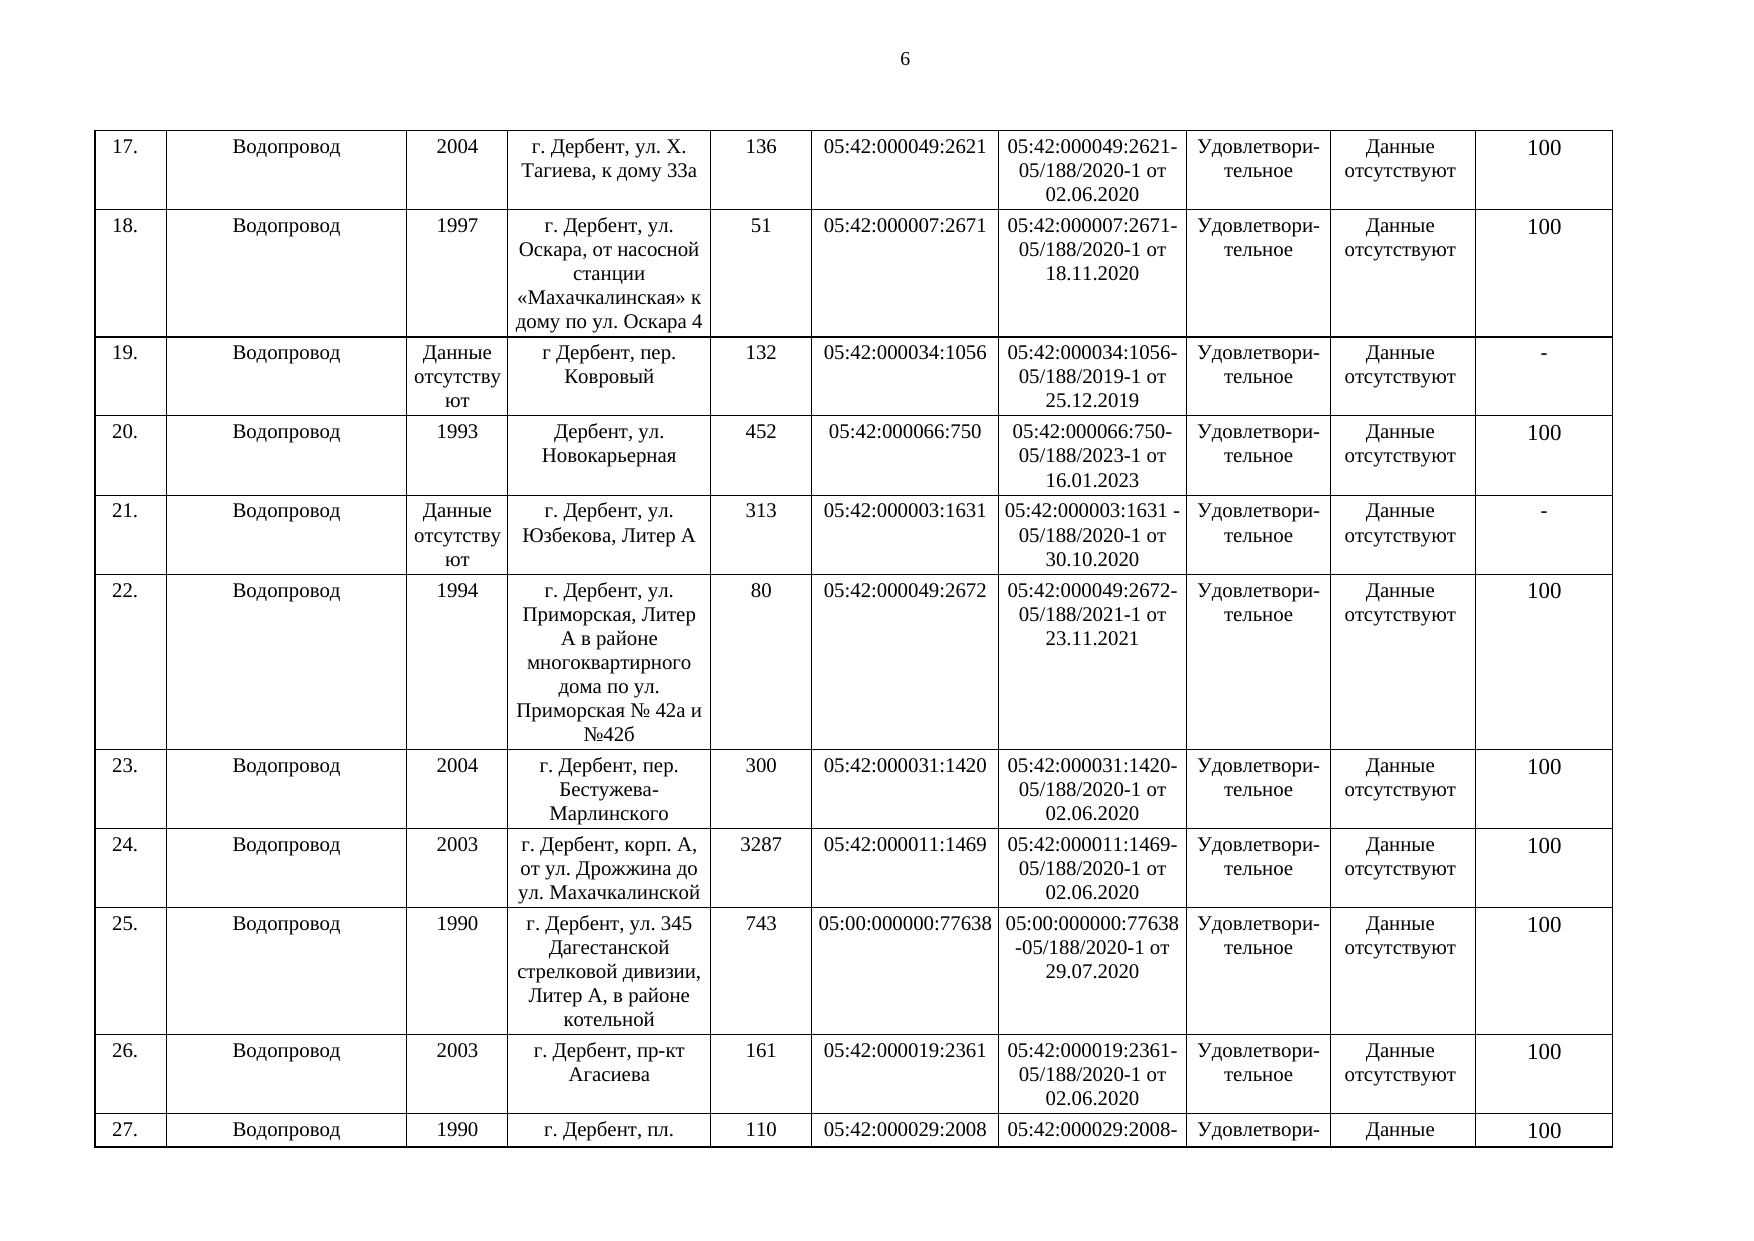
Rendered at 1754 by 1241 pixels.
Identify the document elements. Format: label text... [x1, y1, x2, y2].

table_cell Данные отсутствуют [1331, 575, 1475, 749]
table_cell Удовлетвори-тельное [1187, 575, 1330, 749]
table_cell 05:42:000011:1469 [812, 829, 998, 907]
table_cell Удовлетвори-тельное [1187, 416, 1330, 494]
table_cell [96, 210, 166, 336]
table_cell 743 [711, 908, 811, 1034]
table_cell 05:42:000049:2621 [812, 131, 998, 209]
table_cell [508, 1114, 710, 1146]
table_cell 05:42:000049:2621-05/188/2020-1 от 02.06.2020 [999, 131, 1186, 209]
table_cell 313 [711, 496, 811, 573]
table_cell 3287 [711, 829, 811, 907]
table_cell Данные отсутствуют [1331, 908, 1475, 1034]
table_cell [96, 1035, 166, 1113]
table_cell Водопровод [167, 338, 406, 415]
table_cell 100 [1476, 1114, 1612, 1146]
table_cell 05:00:000000:77638-05/188/2020-1 от 29.07.2020 [999, 908, 1186, 1034]
table_cell 05:42:000031:1420 [812, 750, 998, 828]
table_cell Данные отсутствуют [1331, 416, 1475, 494]
table_cell Данные отсутствуют [1331, 496, 1475, 573]
table_cell 51 [711, 210, 811, 336]
table_cell 1990 [407, 1114, 507, 1146]
table_cell Водопровод [167, 1035, 406, 1113]
table_cell [96, 338, 166, 415]
table_cell Данные отсутствуют [1331, 829, 1475, 907]
table_cell Данные отсутствуют [1331, 1114, 1475, 1146]
table_cell 05:42:000011:1469-05/188/2020-1 от 02.06.2020 [999, 829, 1186, 907]
table_cell [96, 496, 166, 573]
table_cell Водопровод [167, 575, 406, 749]
table_cell [96, 829, 166, 907]
table_cell 05:42:000049:2672 [812, 575, 998, 749]
table_cell г. Дербент, корп. А, от ул. Дрожжина до ул. Махачкалинской [508, 829, 710, 907]
table_cell 100 [1476, 908, 1612, 1034]
table_cell Удовлетвори-тельное [1187, 1035, 1330, 1113]
table_cell Удовлетвори-тельное [1187, 829, 1330, 907]
table_cell Данные отсутствуют [407, 338, 507, 415]
table_cell 05:42:000019:2361-05/188/2020-1 от 02.06.2020 [999, 1035, 1186, 1113]
table_cell - [1476, 338, 1612, 415]
table_cell Водопровод [167, 1114, 406, 1146]
table_cell Водопровод [167, 750, 406, 828]
table_cell 1994 [407, 575, 507, 749]
table_cell Данные отсутствуют [1331, 338, 1475, 415]
table_cell 110 [711, 1114, 811, 1146]
table_cell Удовлетвори-тельное [1187, 496, 1330, 573]
table_cell 80 [711, 575, 811, 749]
table_cell Водопровод [167, 908, 406, 1034]
table_cell г. Дербент, ул. Х. Тагиева, к дому 33а [508, 131, 710, 209]
table_cell Водопровод [167, 131, 406, 209]
table_cell [96, 575, 166, 749]
table_cell г. Дербент, ул. 345 Дагестанской стрелковой дивизии, Литер А, в районе котельной [508, 908, 710, 1034]
table_cell 2004 [407, 131, 507, 209]
table_cell 05:42:000003:1631 -05/188/2020-1 от 30.10.2020 [999, 496, 1186, 573]
table_cell 05:42:000019:2361 [812, 1035, 998, 1113]
table_cell 1990 [407, 908, 507, 1034]
table_cell 100 [1476, 750, 1612, 828]
table_cell 100 [1476, 575, 1612, 749]
table_cell 161 [711, 1035, 811, 1113]
table_cell [96, 750, 166, 828]
table_cell 05:42:000066:750-05/188/2023-1 от 16.01.2023 [999, 416, 1186, 494]
table_cell Данные отсутствуют [1331, 1035, 1475, 1113]
table_cell 100 [1476, 131, 1612, 209]
table_cell 100 [1476, 829, 1612, 907]
table_cell 05:42:000007:2671-05/188/2020-1 от 18.11.2020 [999, 210, 1186, 336]
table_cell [999, 1114, 1186, 1146]
table_cell г. Дербент, ул. Оскара, от насосной станции «Махачкалинская» к дому по ул. Оскара 4 [508, 210, 710, 336]
table_cell [96, 908, 166, 1034]
table_cell 05:42:000049:2672-05/188/2021-1 от 23.11.2021 [999, 575, 1186, 749]
table_cell 2003 [407, 1035, 507, 1113]
table_cell 1997 [407, 210, 507, 336]
table_cell 100 [1476, 1035, 1612, 1113]
table_cell 05:42:000034:1056-05/188/2019-1 от 25.12.2019 [999, 338, 1186, 415]
table_cell 100 [1476, 210, 1612, 336]
table_cell г. Дербент, пр-кт Агасиева [508, 1035, 710, 1113]
table_cell г. Дербент, ул. Приморская, Литер А в районе многоквартирного дома по ул. Приморская № 42а и №42б [508, 575, 710, 749]
table_cell г Дербент, пер. Ковровый [508, 338, 710, 415]
table_cell - [1476, 496, 1612, 573]
table_cell 300 [711, 750, 811, 828]
table_cell 2004 [407, 750, 507, 828]
table_cell 136 [711, 131, 811, 209]
table_cell 05:42:000007:2671 [812, 210, 998, 336]
table_cell Водопровод [167, 829, 406, 907]
table_cell Удовлетвори-тельное [1187, 1114, 1330, 1146]
table_cell г. Дербент, пер. Бестужева-Марлинского [508, 750, 710, 828]
table_cell 132 [711, 338, 811, 415]
table_cell Удовлетвори-тельное [1187, 908, 1330, 1034]
table_cell Водопровод [167, 210, 406, 336]
table_cell Дербент, ул. Новокарьерная [508, 416, 710, 494]
table_cell 100 [1476, 416, 1612, 494]
table_cell Удовлетвори-тельное [1187, 210, 1330, 336]
table_cell Данные отсутствуют [1331, 210, 1475, 336]
table_cell 05:00:000000:77638 [812, 908, 998, 1034]
table_cell Удовлетвори-тельное [1187, 338, 1330, 415]
table_cell Удовлетвори-тельное [1187, 131, 1330, 209]
table_cell Водопровод [167, 496, 406, 573]
table_cell 05:42:000031:1420-05/188/2020-1 от 02.06.2020 [999, 750, 1186, 828]
table_cell [96, 1114, 166, 1146]
table_cell 2003 [407, 829, 507, 907]
table_cell 1993 [407, 416, 507, 494]
table_cell 452 [711, 416, 811, 494]
table_cell г. Дербент, ул. Юзбекова, Литер А [508, 496, 710, 573]
table_cell 05:42:000003:1631 [812, 496, 998, 573]
table_cell Данные отсутствуют [1331, 131, 1475, 209]
table_cell Данные отсутствуют [1331, 750, 1475, 828]
table_cell [96, 416, 166, 494]
table_cell Данные отсутствуют [407, 496, 507, 573]
table_cell 05:42:000029:2008 [812, 1114, 998, 1146]
table_cell 05:42:000066:750 [812, 416, 998, 494]
table_cell Водопровод [167, 416, 406, 494]
table_cell Удовлетвори-тельное [1187, 750, 1330, 828]
table_cell [96, 131, 166, 209]
table_cell 05:42:000034:1056 [812, 338, 998, 415]
